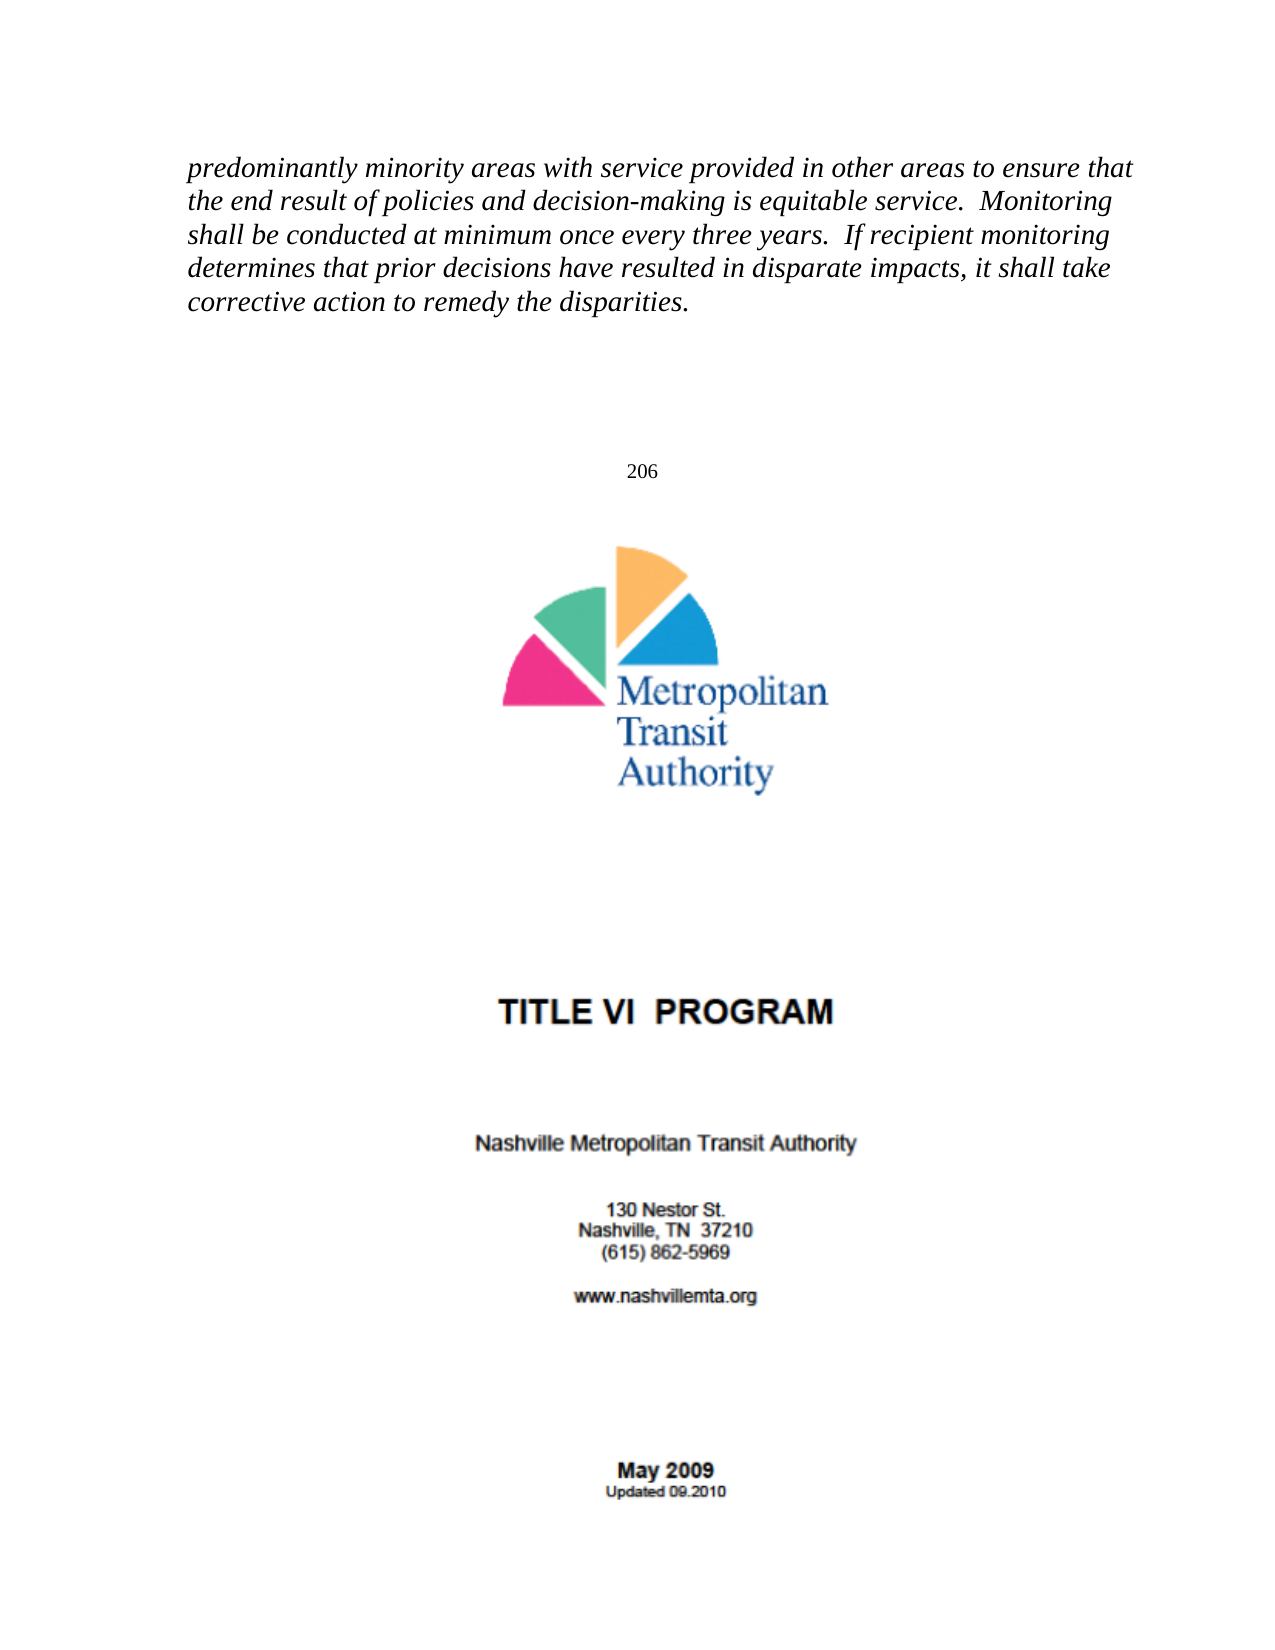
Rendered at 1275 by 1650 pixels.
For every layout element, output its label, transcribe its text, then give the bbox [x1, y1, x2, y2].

text Requirement: FTA recipients shall monitor the transit service provided throughout its service area. Periodic service monitoring activities shall be undertaken to compare the level and quality of service provided to predominantly minority areas with service provided in other areas to ensure that the end result of policies and decision-making is equitable service. Monitoring shall be conducted at minimum once every three years. If recipient monitoring determines that prior decisions have resulted in disparate impacts, it shall take corrective action to remedy the disparities. [187, 150, 1134, 318]
